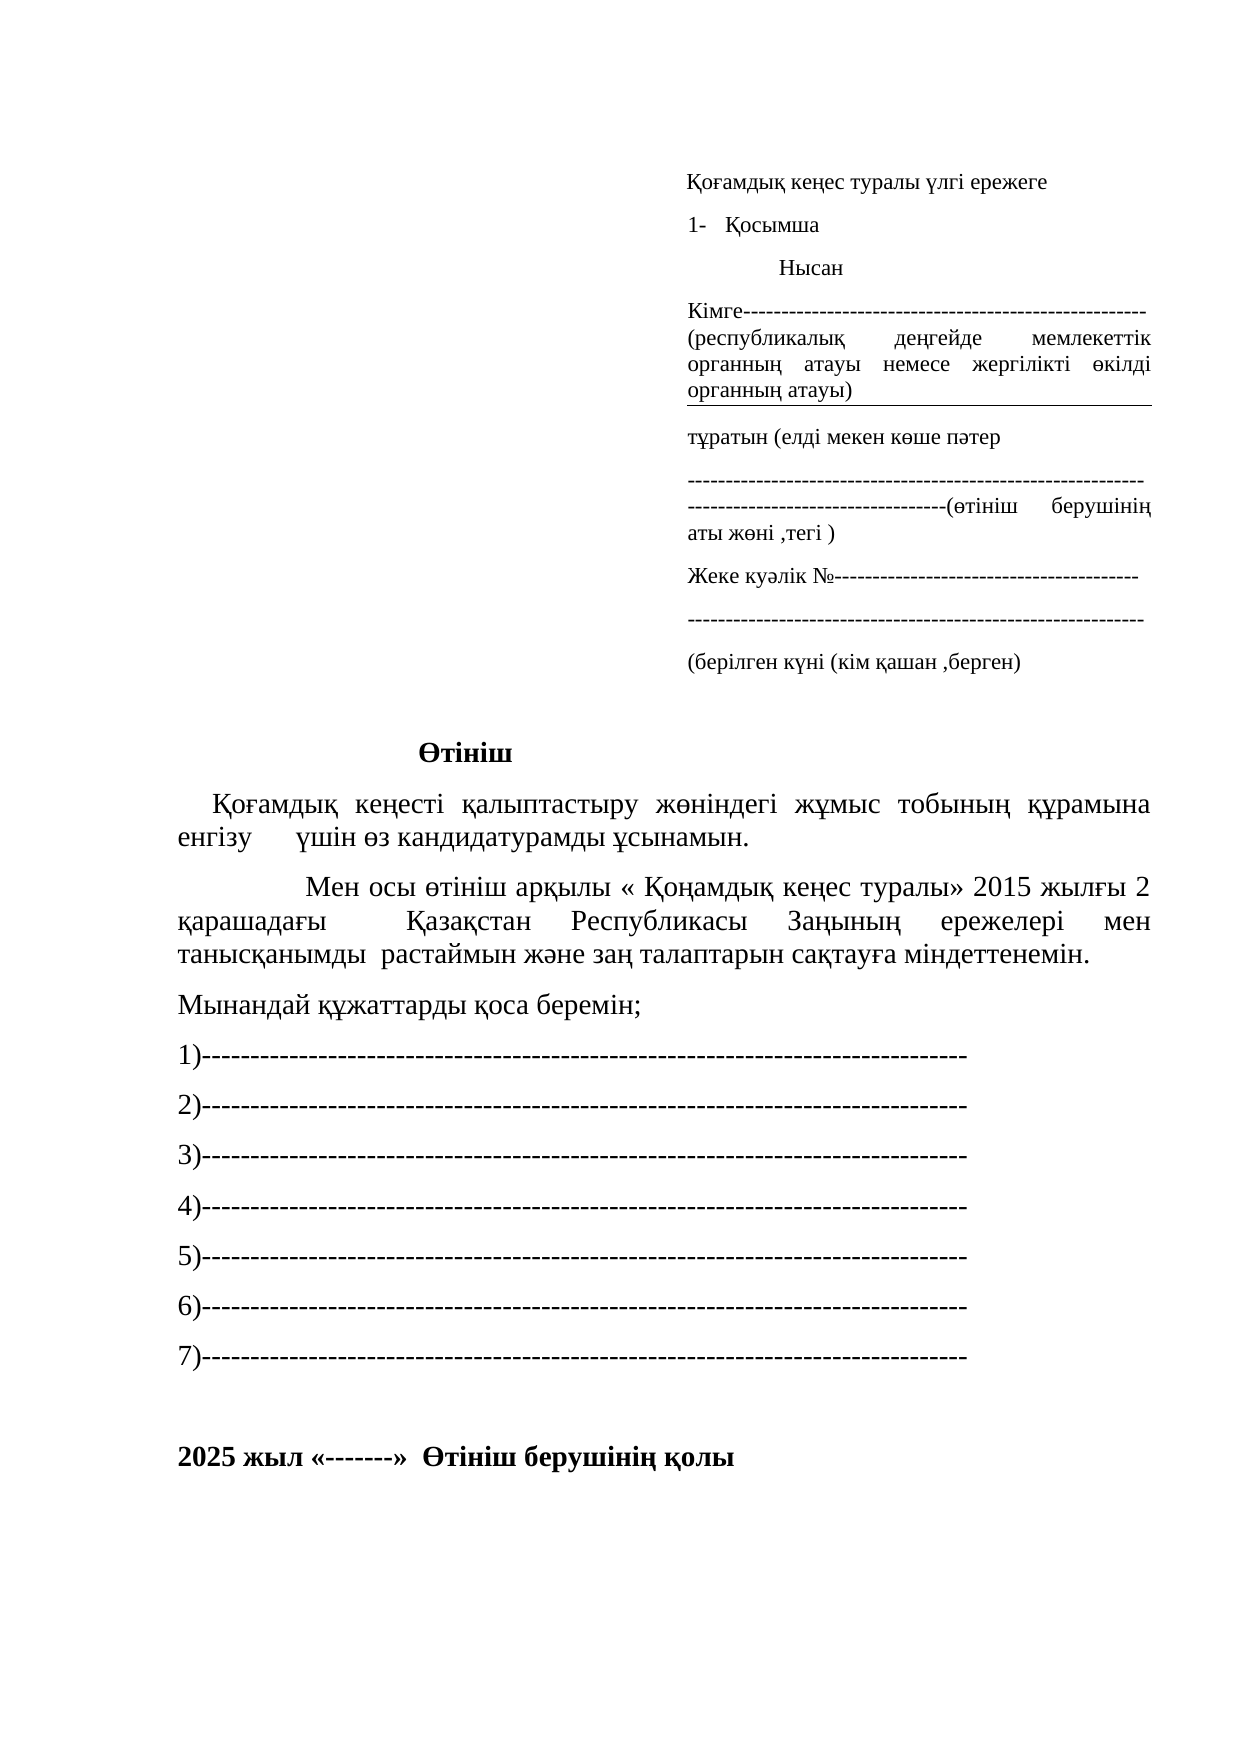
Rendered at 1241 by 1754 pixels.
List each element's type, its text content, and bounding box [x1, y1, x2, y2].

text ----------------------------------------------------------------------------------------------(өтініш берушінің аты жөні ,тегі ) [687, 466, 1152, 545]
text Кімге-----------------------------------------------------(республикалық деңгейде мемлекеттік органның атауы немесе жергілікті өкілді органның атауы) [687, 297, 1152, 405]
text (берілген күні (кім қашан ,берген) [687, 648, 1152, 674]
text ------------------------------------------------------------ [687, 605, 1152, 631]
text Қоғамдық кеңес туралы үлгі ережеге [177, 168, 1152, 195]
text 7)------------------------------------------------------------------------------- [177, 1338, 1152, 1372]
text 1)------------------------------------------------------------------------------- [177, 1037, 1152, 1071]
text Қоғамдық кеңесті қалыптастыру жөніндегі жұмыс тобының құрамына енгізу үшін өз кандидатурамды ұсынамын. [177, 786, 1152, 853]
text 6)------------------------------------------------------------------------------- [177, 1288, 1152, 1322]
text 3)------------------------------------------------------------------------------- [177, 1137, 1152, 1171]
text 5)------------------------------------------------------------------------------- [177, 1238, 1152, 1271]
text Нысан [687, 254, 1152, 281]
text 4)------------------------------------------------------------------------------- [177, 1188, 1152, 1221]
list Қосымша [687, 211, 1152, 238]
text 2025 жыл «-------» Өтініш берушінің қолы [177, 1439, 1152, 1472]
text 2)------------------------------------------------------------------------------- [177, 1087, 1152, 1121]
text Өтініш [177, 736, 1152, 769]
text Мен осы өтініш арқылы « Қоңамдық кеңес туралы» 2015 жылғы 2 қарашадағы Қазақстан Республикасы Заңының ережелері мен танысқанымды растаймын және заң талаптарын сақтауға міндеттенемін. [177, 869, 1152, 970]
text Мынандай құжаттарды қоса беремін; [177, 987, 1152, 1020]
text Жеке куәлік №---------------------------------------- [687, 562, 1152, 588]
text тұратын (елді мекен көше пәтер [687, 423, 1152, 449]
